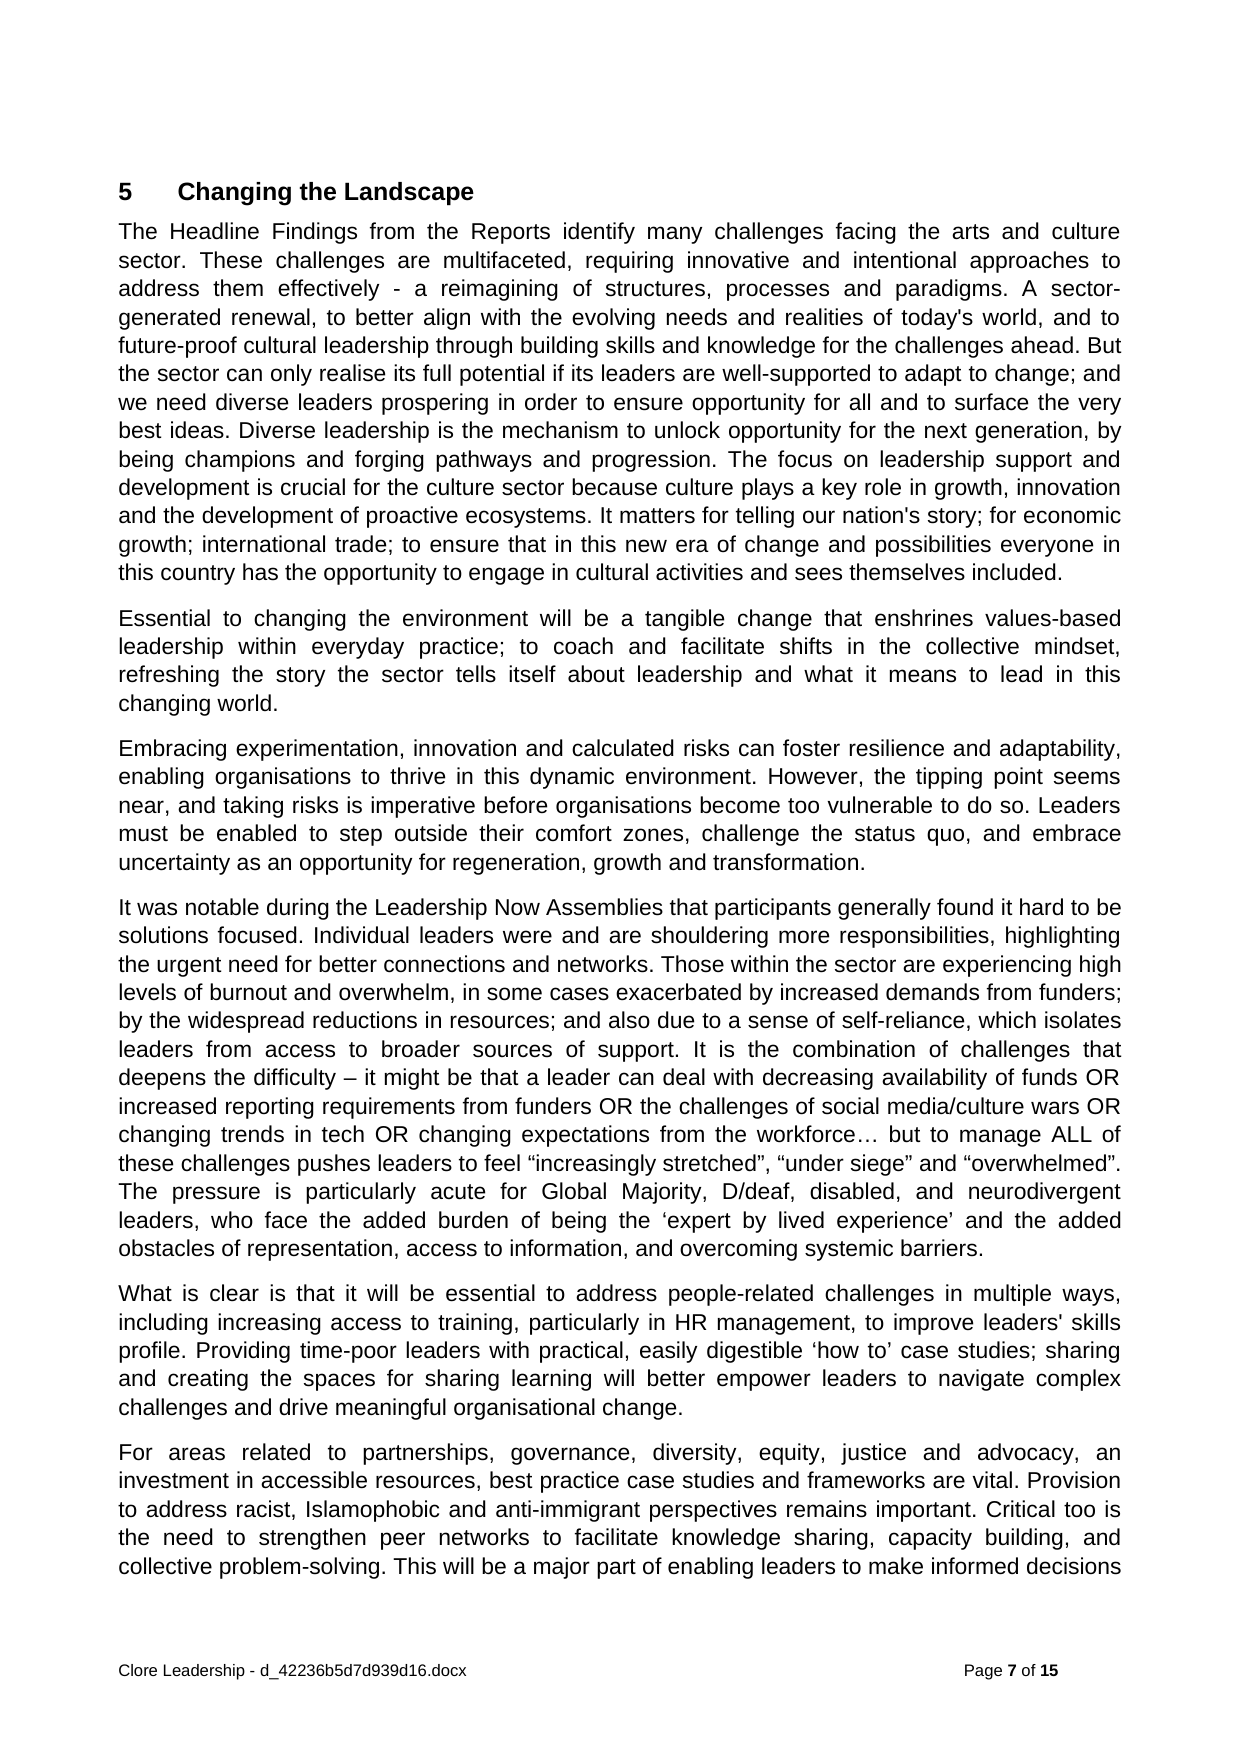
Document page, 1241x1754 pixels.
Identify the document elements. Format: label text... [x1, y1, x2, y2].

subtitle Changing the Landscape [118, 177, 1122, 206]
text The Headline Findings from the Reports identify many challenges facing the arts and culture sector. These challenges are multifaceted, requiring innovative and intentional approaches to address them effectively - a reimagining of structures, processes and paradigms. A sector-generated renewal, to better align with the evolving needs and realities of today's world, and to future-proof cultural leadership through building skills and knowledge for the challenges ahead. But the sector can only realise its full potential if its leaders are well-supported to adapt to change; and we need diverse leaders prospering in order to ensure opportunity for all and to surface the very best ideas. Diverse leadership is the mechanism to unlock opportunity for the next generation, by being champions and forging pathways and progression. The focus on leadership support and development is crucial for the culture sector because culture plays a key role in growth, innovation and the development of proactive ecosystems. It matters for telling our nation's story; for economic growth; international trade; to ensure that in this new era of change and possibilities everyone in this country has the opportunity to engage in cultural activities and sees themselves included. [118, 218, 1122, 586]
text Essential to changing the environment will be a tangible change that enshrines values-based leadership within everyday practice; to coach and facilitate shifts in the collective mindset, refreshing the story the sector tells itself about leadership and what it means to lead in this changing world. [118, 604, 1122, 716]
text What is clear is that it will be essential to address people-related challenges in multiple ways, including increasing access to training, particularly in HR management, to improve leaders' skills profile. Providing time-poor leaders with practical, easily digestible ‘how to’ case studies; sharing and creating the spaces for sharing learning will better empower leaders to navigate complex challenges and drive meaningful organisational change. [118, 1280, 1122, 1420]
text Embracing experimentation, innovation and calculated risks can foster resilience and adaptability, enabling organisations to thrive in this dynamic environment. However, the tipping point seems near, and taking risks is imperative before organisations become too vulnerable to do so. Leaders must be enabled to step outside their comfort zones, challenge the status quo, and embrace uncertainty as an opportunity for regeneration, growth and transformation. [118, 735, 1122, 875]
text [118, 1439, 1122, 1579]
text It was notable during the Leadership Now Assemblies that participants generally found it hard to be solutions focused. Individual leaders were and are shouldering more responsibilities, highlighting the urgent need for better connections and networks. Those within the sector are experiencing high levels of burnout and overwhelm, in some cases exacerbated by increased demands from funders; by the widespread reductions in resources; and also due to a sense of self-reliance, which isolates leaders from access to broader sources of support. It is the combination of challenges that deepens the difficulty – it might be that a leader can deal with decreasing availability of funds OR increased reporting requirements from funders OR the challenges of social media/culture wars OR changing trends in tech OR changing expectations from the workforce… but to manage ALL of these challenges pushes leaders to feel “increasingly stretched”, “under siege” and “overwhelmed”. The pressure is particularly acute for Global Majority, D/deaf, disabled, and neurodivergent leaders, who face the added burden of being the ‘expert by lived experience’ and the added obstacles of representation, access to information, and overcoming systemic barriers. [118, 894, 1122, 1261]
